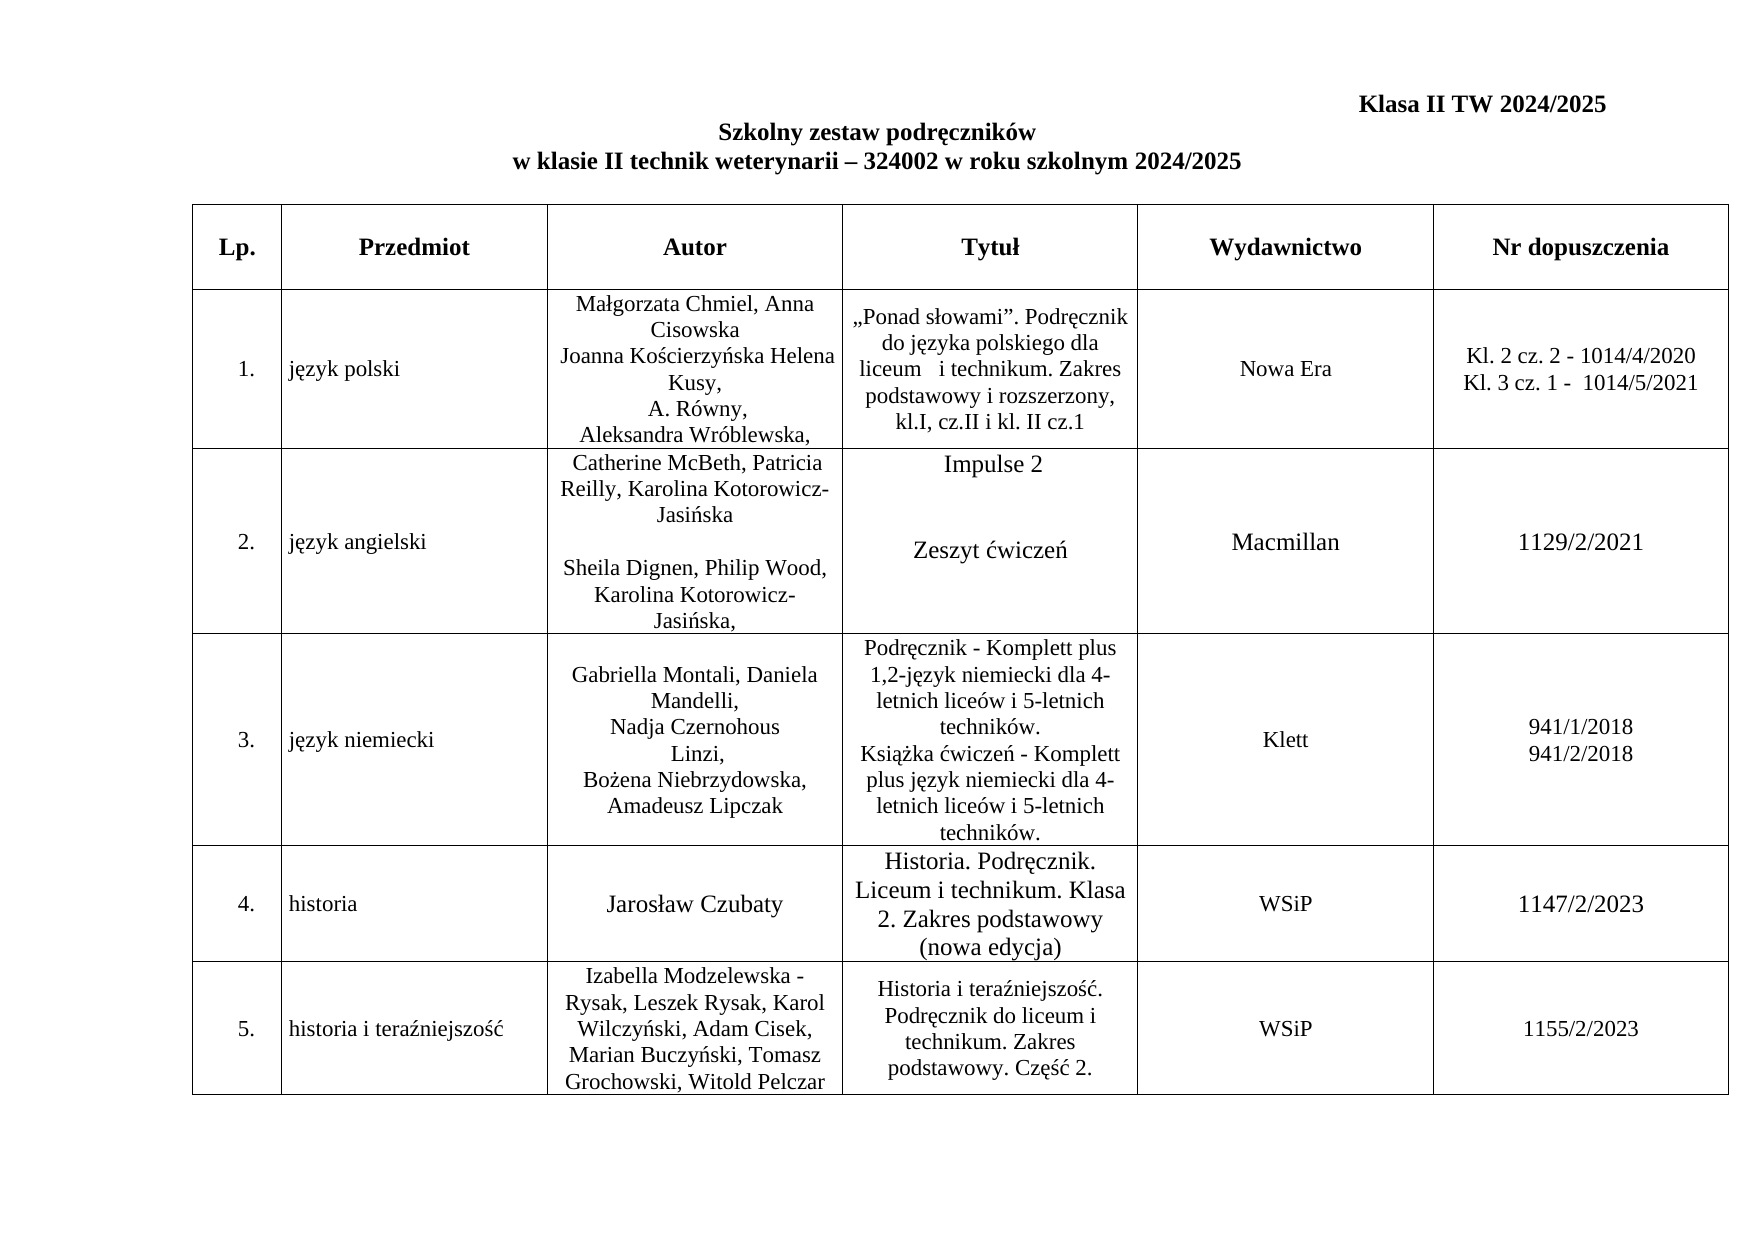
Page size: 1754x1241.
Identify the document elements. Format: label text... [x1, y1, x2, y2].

table_header Tytuł [843, 205, 1137, 289]
text Klasa II TW 2024/2025 [148, 89, 1606, 117]
table_header Wydawnictwo [1138, 205, 1433, 289]
table_cell WSiP [1138, 846, 1433, 961]
table_cell Małgorzata Chmiel, Anna Cisowska Joanna Kościerzyńska Helena Kusy, A. Równy, Aleksandra Wróblewska, [548, 290, 842, 448]
table_header Lp. [193, 205, 281, 289]
table_cell Historia i teraźniejszość. Podręcznik do liceum i technikum. Zakres podstawowy. Część 2. [843, 962, 1137, 1094]
table_cell [193, 962, 281, 1094]
table_cell 1155/2/2023 [1434, 962, 1728, 1094]
text Szkolny zestaw podręczników [148, 117, 1606, 146]
table_cell [193, 634, 281, 845]
table_cell Impulse 2 Zeszyt ćwiczeń [843, 449, 1137, 633]
table_cell WSiP [1138, 962, 1433, 1094]
table_header Autor [548, 205, 842, 289]
table_cell Catherine McBeth, Patricia Reilly, Karolina Kotorowicz-Jasińska Sheila Dignen, Philip Wood, Karolina Kotorowicz-Jasińska, [548, 449, 842, 633]
table_cell Macmillan [1138, 449, 1433, 633]
table_cell 1147/2/2023 [1434, 846, 1728, 961]
table_cell historia [282, 846, 547, 961]
table_cell 1129/2/2021 [1434, 449, 1728, 633]
table_cell Gabriella Montali, Daniela Mandelli, Nadja Czernohous Linzi, Bożena Niebrzydowska, Amadeusz Lipczak [548, 634, 842, 845]
table_cell 941/1/2018 941/2/2018 [1434, 634, 1728, 845]
table_cell Izabella Modzelewska - Rysak, Leszek Rysak, Karol Wilczyński, Adam Cisek, Marian Buczyński, Tomasz Grochowski, Witold Pelczar [548, 962, 842, 1094]
table_cell [193, 846, 281, 961]
table_cell historia i teraźniejszość [282, 962, 547, 1094]
table_header Przedmiot [282, 205, 547, 289]
table_cell Jarosław Czubaty [548, 846, 842, 961]
table_cell [193, 449, 281, 633]
text w klasie II technik weterynarii – 324002 w roku szkolnym 2024/2025 [148, 146, 1606, 175]
table_cell [193, 290, 281, 448]
table_cell język niemiecki [282, 634, 547, 845]
table_header Nr dopuszczenia [1434, 205, 1728, 289]
table_cell Historia. Podręcznik. Liceum i technikum. Klasa 2. Zakres podstawowy (nowa edycja) [843, 846, 1137, 961]
table_cell Klett [1138, 634, 1433, 845]
table_cell Nowa Era [1138, 290, 1433, 448]
table_cell Kl. 2 cz. 2 - 1014/4/2020 Kl. 3 cz. 1 - 1014/5/2021 [1434, 290, 1728, 448]
table_cell Podręcznik - Komplett plus 1,2-język niemiecki dla 4-letnich liceów i 5-letnich techników. Książka ćwiczeń - Komplett plus język niemiecki dla 4-letnich liceów i 5-letnich techników. [843, 634, 1137, 845]
table_cell „Ponad słowami”. Podręcznik do języka polskiego dla liceum i technikum. Zakres podstawowy i rozszerzony, kl.I, cz.II i kl. II cz.1 [843, 290, 1137, 448]
table_cell język angielski [282, 449, 547, 633]
table_cell język polski [282, 290, 547, 448]
